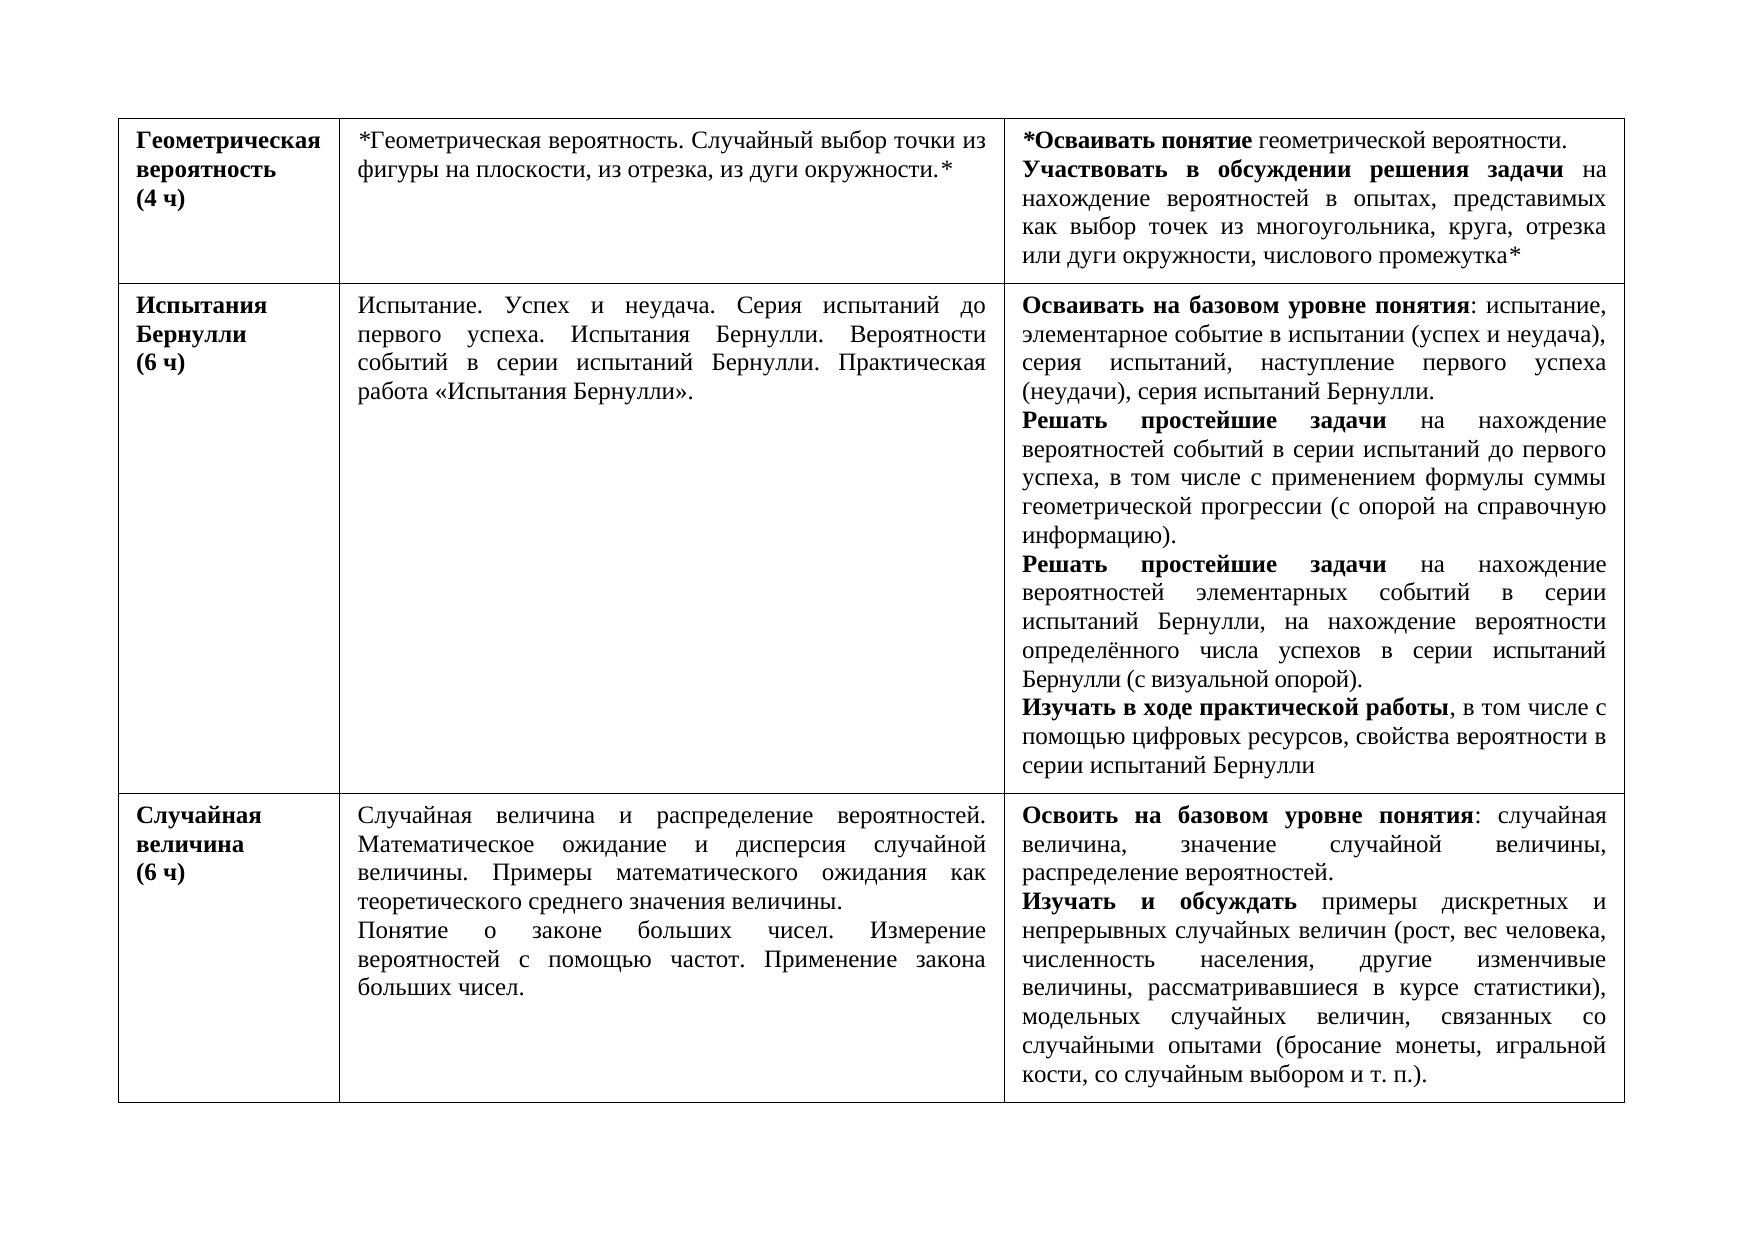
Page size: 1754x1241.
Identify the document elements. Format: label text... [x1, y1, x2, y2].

table_cell Геометрическая вероятность (4 ч) [119, 119, 339, 283]
table_cell Испытание. Успех и неудача. Серия испытаний до первого успеха. Испытания Бернулли. Вероятности событий в серии испытаний Бернулли. Практическая работа «Испытания Бернулли». [340, 284, 1004, 793]
table_cell Осваивать на базовом уровне понятия: испытание, элементарное событие в испытании (успех и неудача), серия испытаний, наступление первого успеха (неудачи), серия испытаний Бернулли. Решать простейшие задачи на нахождение вероятностей событий в серии испытаний до первого успеха, в том числе с применением формулы суммы геометрической прогрессии (с опорой на справочную информацию). Решать простейшие задачи на нахождение вероятностей элементарных событий в серии испытаний Бернулли, на нахождение вероятности определённого числа успехов в серии испытаний Бернулли (с визуальной опорой). Изучать в ходе практической работы, в том числе с помощью цифровых ресурсов, свойства вероятности в серии испытаний Бернулли [1005, 284, 1624, 793]
table_cell *Геометрическая вероятность. Случайный выбор точки из фигуры на плоскости, из отрезка, из дуги окружности.* [340, 119, 1004, 283]
table_cell *Осваивать понятие геометрической вероятности. Участвовать в обсуждении решения задачи на нахождение вероятностей в опытах, представимых как выбор точек из многоугольника, круга, отрезка или дуги окружности, числового промежутка* [1005, 119, 1624, 283]
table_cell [119, 794, 339, 1102]
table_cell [340, 794, 1004, 1102]
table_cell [1005, 794, 1624, 1102]
table_cell Испытания Бернулли (6 ч) [119, 284, 339, 793]
